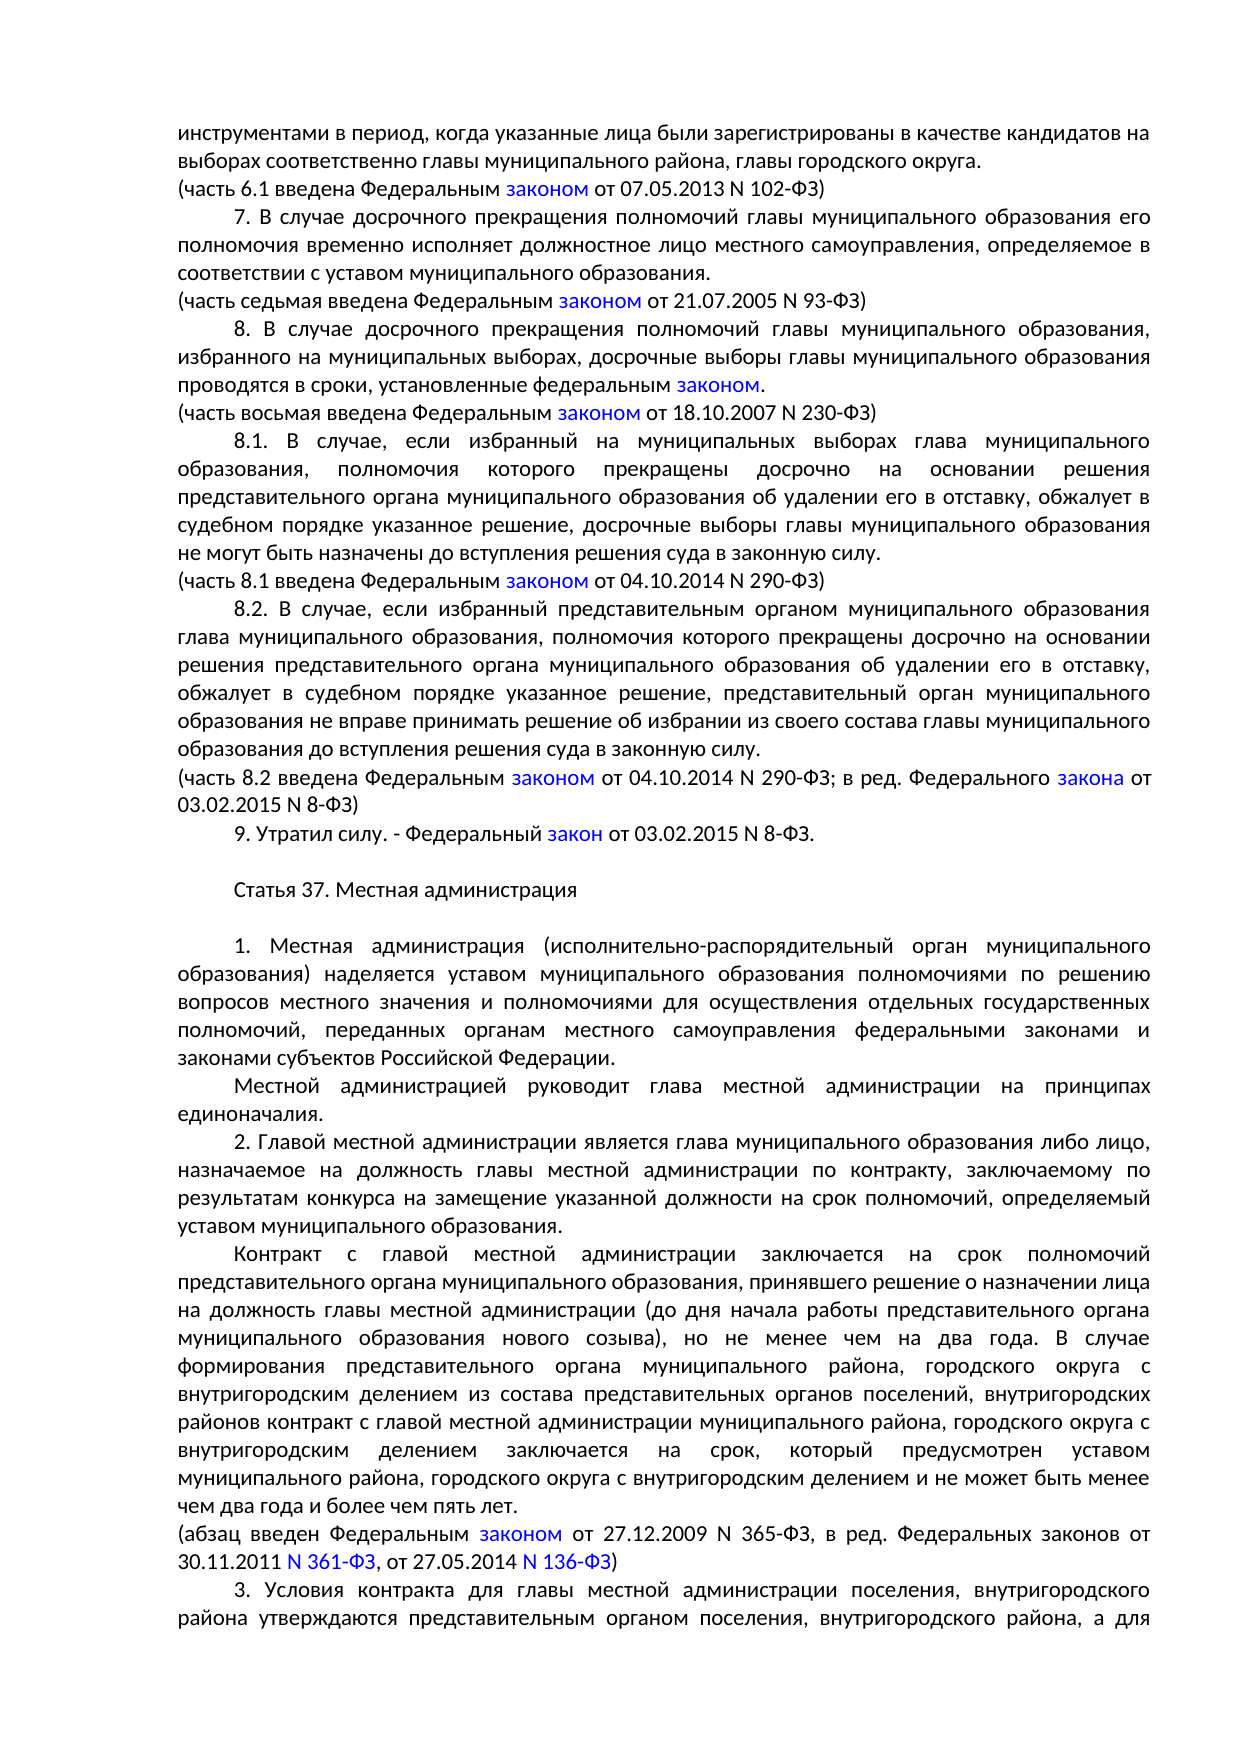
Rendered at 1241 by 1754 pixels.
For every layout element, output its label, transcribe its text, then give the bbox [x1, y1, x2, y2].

text 8.1. В случае, если избранный на муниципальных выборах глава муниципального образования, полномочия которого прекращены досрочно на основании решения представительного органа муниципального образования об удалении его в отставку, обжалует в судебном порядке указанное решение, досрочные выборы главы муниципального образования не могут быть назначены до вступления решения суда в законную силу. [177, 426, 1152, 566]
text Статья 37. Местная администрация [177, 875, 1152, 903]
text 8. В случае досрочного прекращения полномочий главы муниципального образования, избранного на муниципальных выборах, досрочные выборы главы муниципального образования проводятся в сроки, установленные федеральным законом. [177, 314, 1152, 398]
text 8.2. В случае, если избранный представительным органом муниципального образования глава муниципального образования, полномочия которого прекращены досрочно на основании решения представительного органа муниципального образования об удалении его в отставку, обжалует в судебном порядке указанное решение, представительный орган муниципального образования не вправе принимать решение об избрании из своего состава главы муниципального образования до вступления решения суда в законную силу. [177, 594, 1152, 763]
text 9. Утратил силу. - Федеральный закон от 03.02.2015 N 8-ФЗ. [177, 819, 1152, 847]
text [177, 1575, 1152, 1631]
text (часть восьмая введена Федеральным законом от 18.10.2007 N 230-ФЗ) [177, 398, 1152, 426]
text (часть седьмая введена Федеральным законом от 21.07.2005 N 93-ФЗ) [177, 286, 1152, 314]
text (часть 8.2 введена Федеральным законом от 04.10.2014 N 290-ФЗ; в ред. Федерального закона от 03.02.2015 N 8-ФЗ) [177, 763, 1152, 819]
text Местной администрацией руководит глава местной администрации на принципах единоначалия. [177, 1071, 1152, 1127]
text (абзац введен Федеральным законом от 27.12.2009 N 365-ФЗ, в ред. Федеральных законов от 30.11.2011 N 361-ФЗ, от 27.05.2014 N 136-ФЗ) [177, 1519, 1152, 1575]
text 2. Главой местной администрации является глава муниципального образования либо лицо, назначаемое на должность главы местной администрации по контракту, заключаемому по результатам конкурса на замещение указанной должности на срок полномочий, определяемый уставом муниципального образования. [177, 1127, 1152, 1239]
text 7. В случае досрочного прекращения полномочий главы муниципального образования его полномочия временно исполняет должностное лицо местного самоуправления, определяемое в соответствии с уставом муниципального образования. [177, 202, 1152, 286]
text (часть 6.1 введена Федеральным законом от 07.05.2013 N 102-ФЗ) [177, 174, 1152, 202]
text 1. Местная администрация (исполнительно-распорядительный орган муниципального образования) наделяется уставом муниципального образования полномочиями по решению вопросов местного значения и полномочиями для осуществления отдельных государственных полномочий, переданных органам местного самоуправления федеральными законами и законами субъектов Российской Федерации. [177, 931, 1152, 1071]
text Контракт с главой местной администрации заключается на срок полномочий представительного органа муниципального образования, принявшего решение о назначении лица на должность главы местной администрации (до дня начала работы представительного органа муниципального образования нового созыва), но не менее чем на два года. В случае формирования представительного органа муниципального района, городского округа с внутригородским делением из состава представительных органов поселений, внутригородских районов контракт с главой местной администрации муниципального района, городского округа с внутригородским делением заключается на срок, который предусмотрен уставом муниципального района, городского округа с внутригородским делением и не может быть менее чем два года и более чем пять лет. [177, 1239, 1152, 1519]
text (часть 8.1 введена Федеральным законом от 04.10.2014 N 290-ФЗ) [177, 566, 1152, 594]
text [177, 118, 1152, 174]
